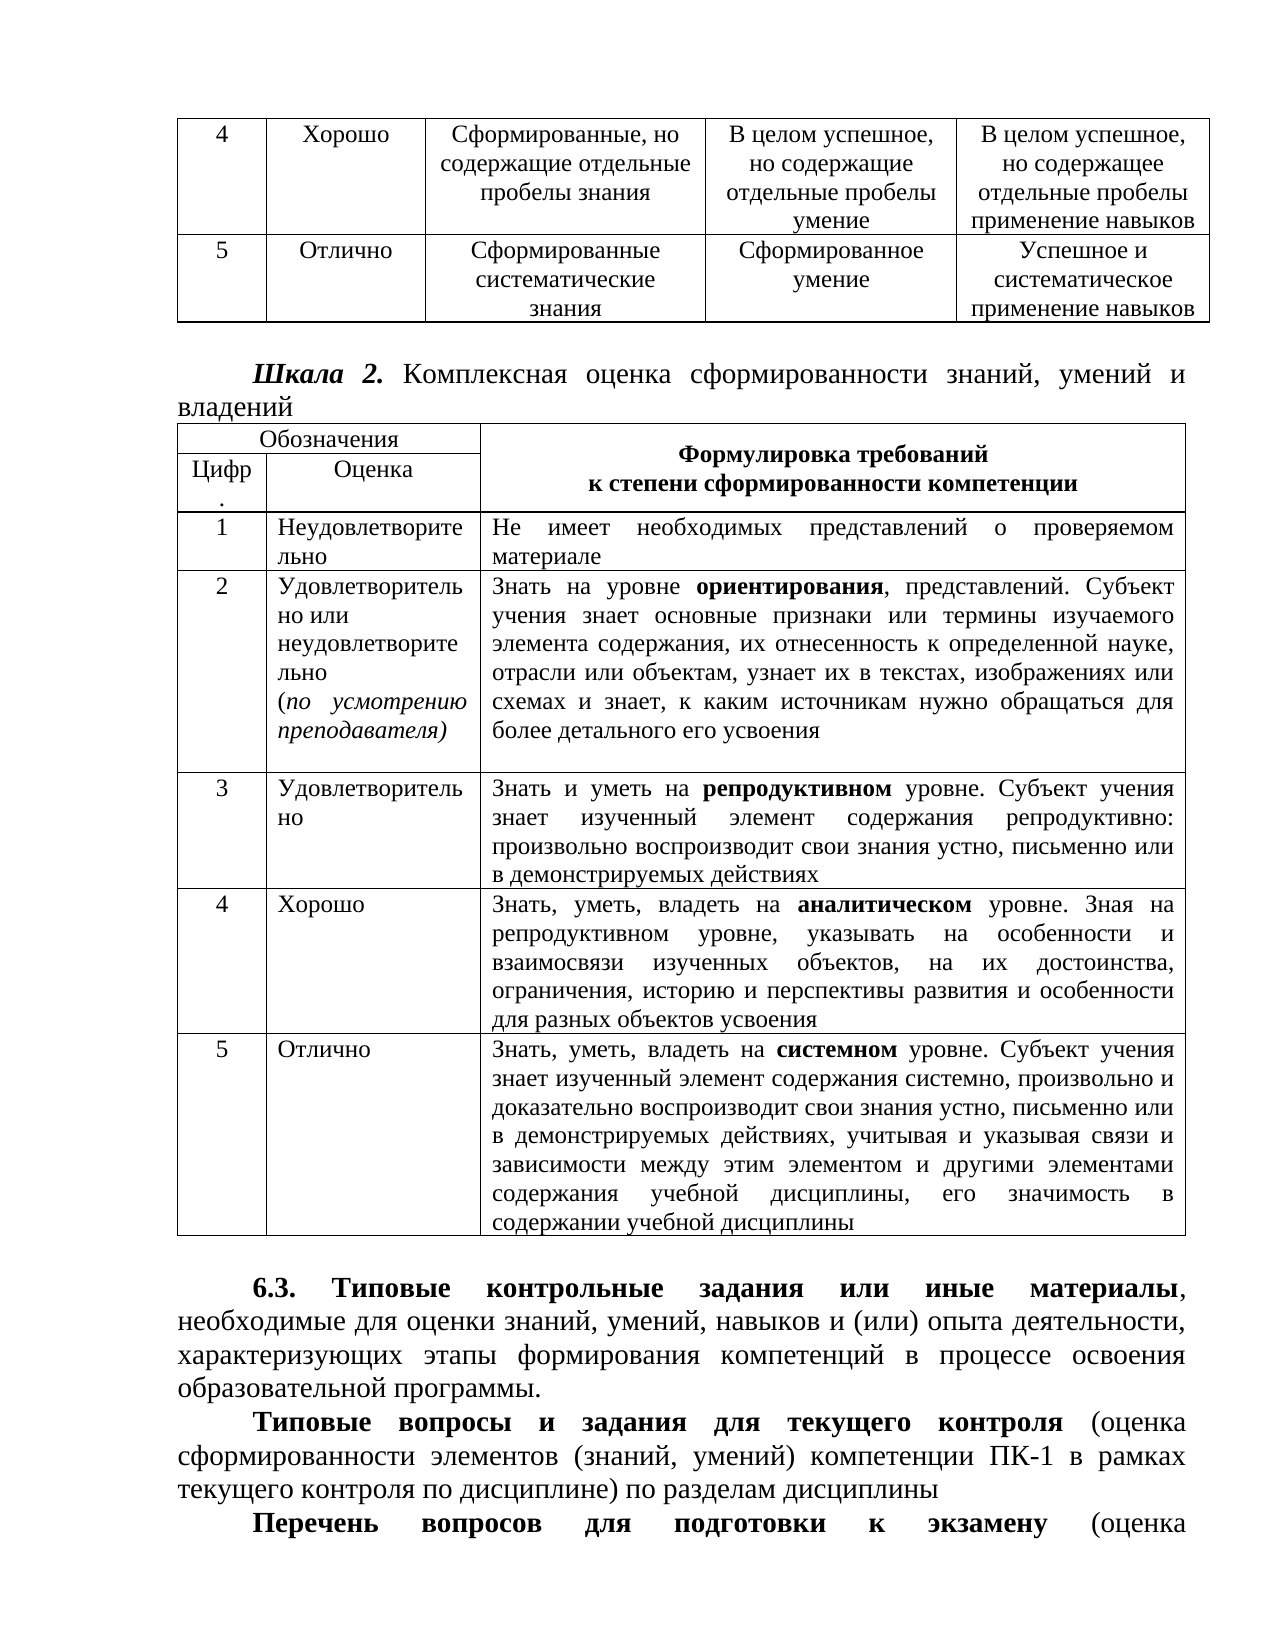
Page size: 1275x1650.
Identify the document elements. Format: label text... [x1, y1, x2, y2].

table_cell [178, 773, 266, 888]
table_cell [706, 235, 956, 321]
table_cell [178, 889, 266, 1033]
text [177, 1505, 1186, 1538]
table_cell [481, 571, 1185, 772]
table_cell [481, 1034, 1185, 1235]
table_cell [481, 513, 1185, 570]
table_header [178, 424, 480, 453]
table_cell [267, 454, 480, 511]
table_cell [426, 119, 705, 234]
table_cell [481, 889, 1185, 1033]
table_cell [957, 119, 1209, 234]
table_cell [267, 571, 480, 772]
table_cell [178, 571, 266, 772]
text 6.3. Типовые контрольные задания или иные материалы, необходимые для оценки знаний, умений, навыков и (или) опыта деятельности, характеризующих этапы формирования компетенций в процессе освоения образовательной программы. [177, 1270, 1186, 1404]
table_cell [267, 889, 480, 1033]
text Шкала 2. Комплексная оценка сформированности знаний, умений и владений [177, 356, 1186, 423]
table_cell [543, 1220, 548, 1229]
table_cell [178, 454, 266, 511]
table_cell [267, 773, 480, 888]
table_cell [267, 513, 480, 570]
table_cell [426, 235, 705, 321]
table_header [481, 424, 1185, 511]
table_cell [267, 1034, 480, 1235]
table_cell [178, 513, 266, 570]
text Типовые вопросы и задания для текущего контроля (оценка сформированности элементов (знаний, умений) компетенции ПК-1 в рамках текущего контроля по дисциплине) по разделам дисциплины [177, 1404, 1186, 1505]
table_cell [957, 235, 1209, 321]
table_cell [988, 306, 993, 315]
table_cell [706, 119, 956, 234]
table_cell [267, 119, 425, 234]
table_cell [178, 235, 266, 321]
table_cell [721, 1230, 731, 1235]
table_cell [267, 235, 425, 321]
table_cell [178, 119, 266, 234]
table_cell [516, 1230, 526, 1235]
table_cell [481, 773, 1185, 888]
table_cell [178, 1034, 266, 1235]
